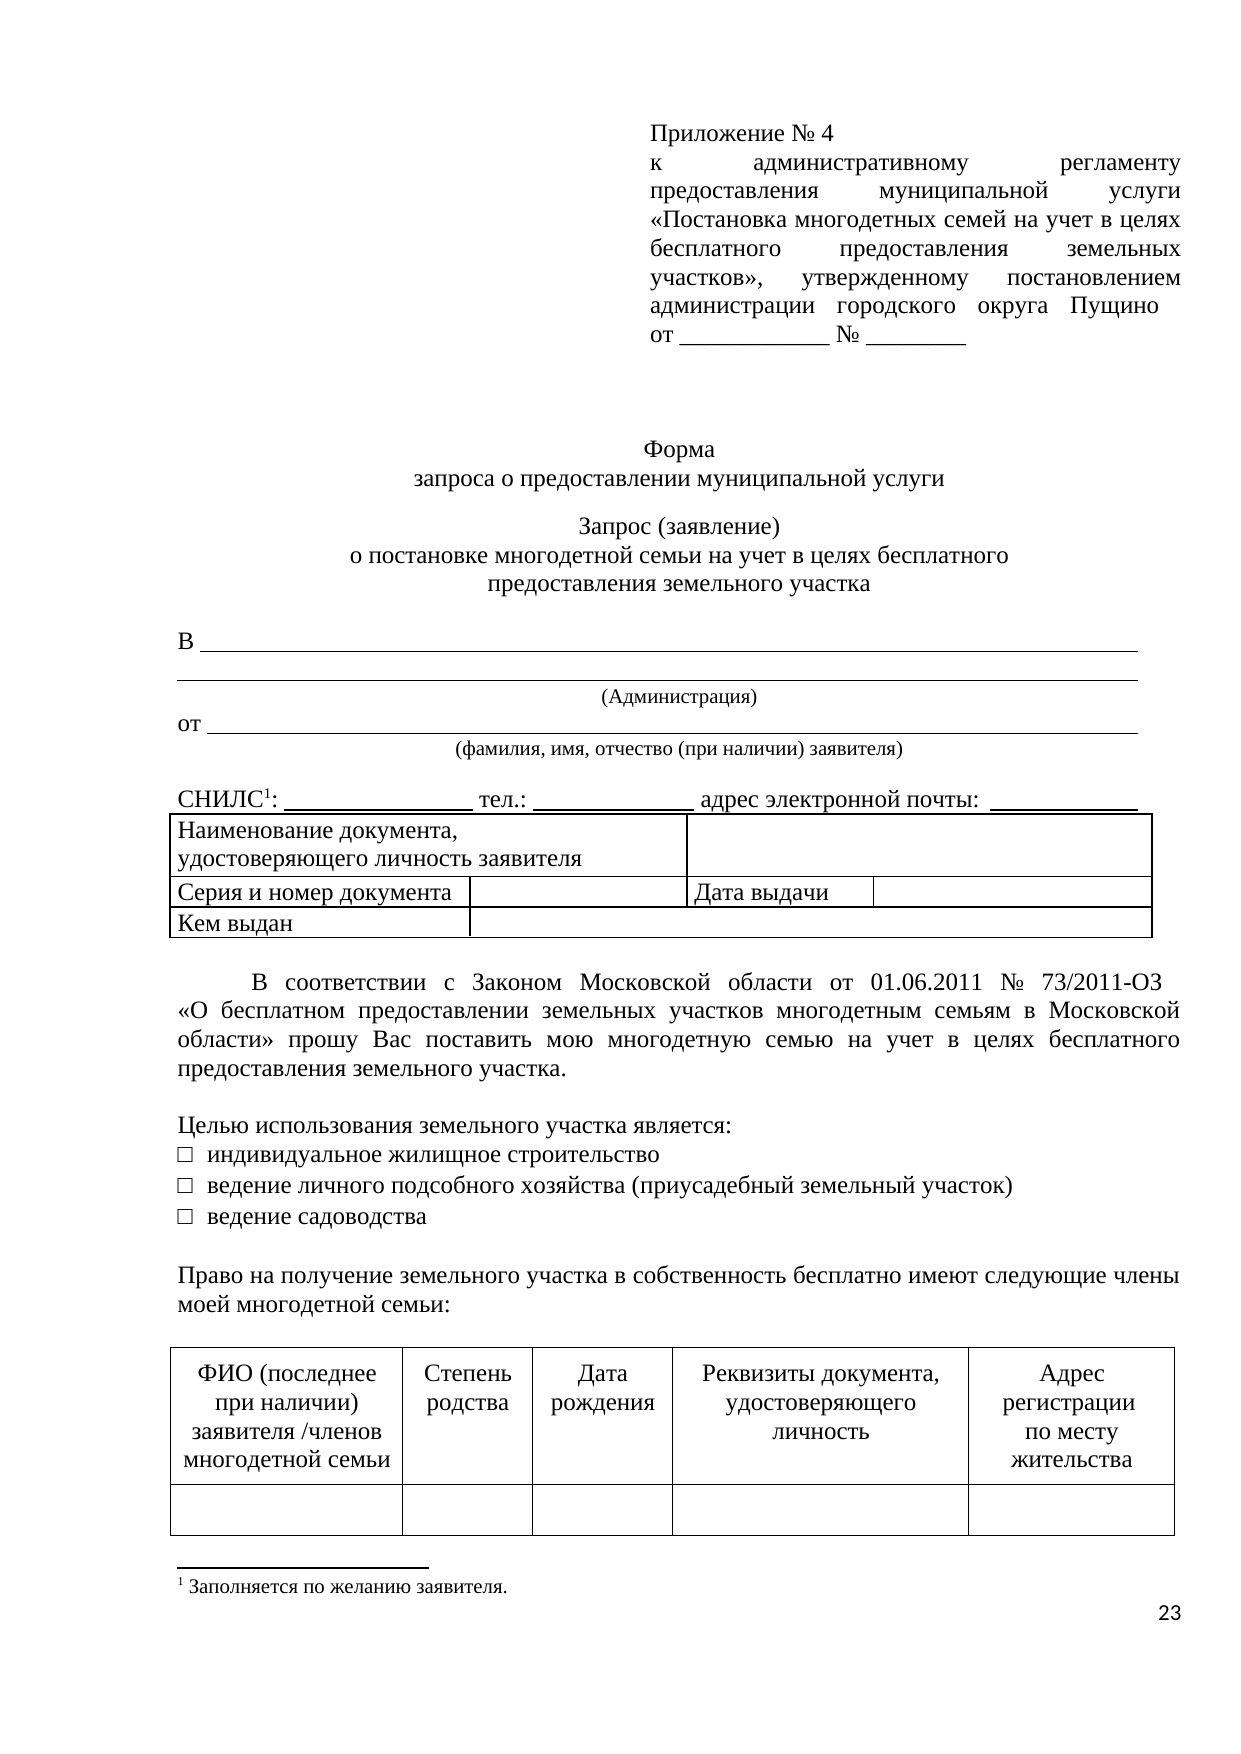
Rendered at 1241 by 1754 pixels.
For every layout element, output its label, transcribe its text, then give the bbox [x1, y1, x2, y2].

table_header [688, 815, 1151, 876]
table_cell Кем выдан [171, 908, 469, 936]
table_cell [171, 1485, 402, 1535]
text В [177, 626, 1181, 683]
text Форма [177, 434, 1181, 463]
text Приложение № 4 [650, 118, 1181, 147]
text предоставления земельного участка [177, 568, 1181, 597]
table_header Реквизиты документа, удостоверяющего личность [673, 1348, 968, 1484]
text о постановке многодетной семьи на учет в целях бесплатного [177, 540, 1181, 568]
table_cell [403, 1485, 532, 1535]
table_header Степень родства [403, 1348, 532, 1484]
list ведение личного подсобного хозяйства (приусадебный земельный участок) [177, 1170, 1181, 1201]
table_cell [969, 1485, 1174, 1535]
text СНИЛС: тел.: адрес электронной почты: [177, 784, 1181, 813]
table_header ФИО (последнее при наличии) заявителя /членов многодетной семьи [171, 1348, 402, 1484]
text запроса о предоставлении муниципальной услуги [177, 463, 1181, 492]
list ведение садоводства [177, 1201, 1181, 1232]
text от [177, 708, 1181, 736]
table_header Адрес регистрации по месту жительства [969, 1348, 1174, 1484]
table_cell Серия и номер документа [171, 877, 469, 906]
list Право на получение земельного участка в собственность бесплатно имеют следующие члены моей многодетной семьи: [177, 1260, 1181, 1318]
table_cell [471, 908, 1151, 936]
text (Администрация) [177, 683, 1181, 708]
list индивидуальное жилищное строительство [177, 1139, 1181, 1170]
text к административному регламенту предоставления муниципальной услуги «Постановка многодетных семей на учет в целях бесплатного предоставления земельных участков», утвержденному постановлением администрации городского округа Пущино от ____________ № ________ [650, 147, 1181, 348]
table_cell [533, 1485, 672, 1535]
table_cell Дата выдачи [688, 877, 873, 906]
list Целью использования земельного участка является: [177, 1110, 1181, 1139]
table_cell [673, 1485, 968, 1535]
table_cell [471, 877, 686, 906]
text Запрос (заявление) [177, 511, 1181, 540]
table_cell [874, 877, 1151, 906]
text (фамилия, имя, отчество (при наличии) заявителя) [177, 736, 1181, 760]
table_header Наименование документа, удостоверяющего личность заявителя [171, 815, 686, 876]
text В соответствии с Законом Московской области от 01.06.2011 № 73/2011-ОЗ «О бесплатном предоставлении земельных участков многодетным семьям в Московской области» прошу Вас поставить мою многодетную семью на учет в целях бесплатного предоставления земельного участка. [177, 967, 1181, 1082]
table_header Дата рождения [533, 1348, 672, 1484]
